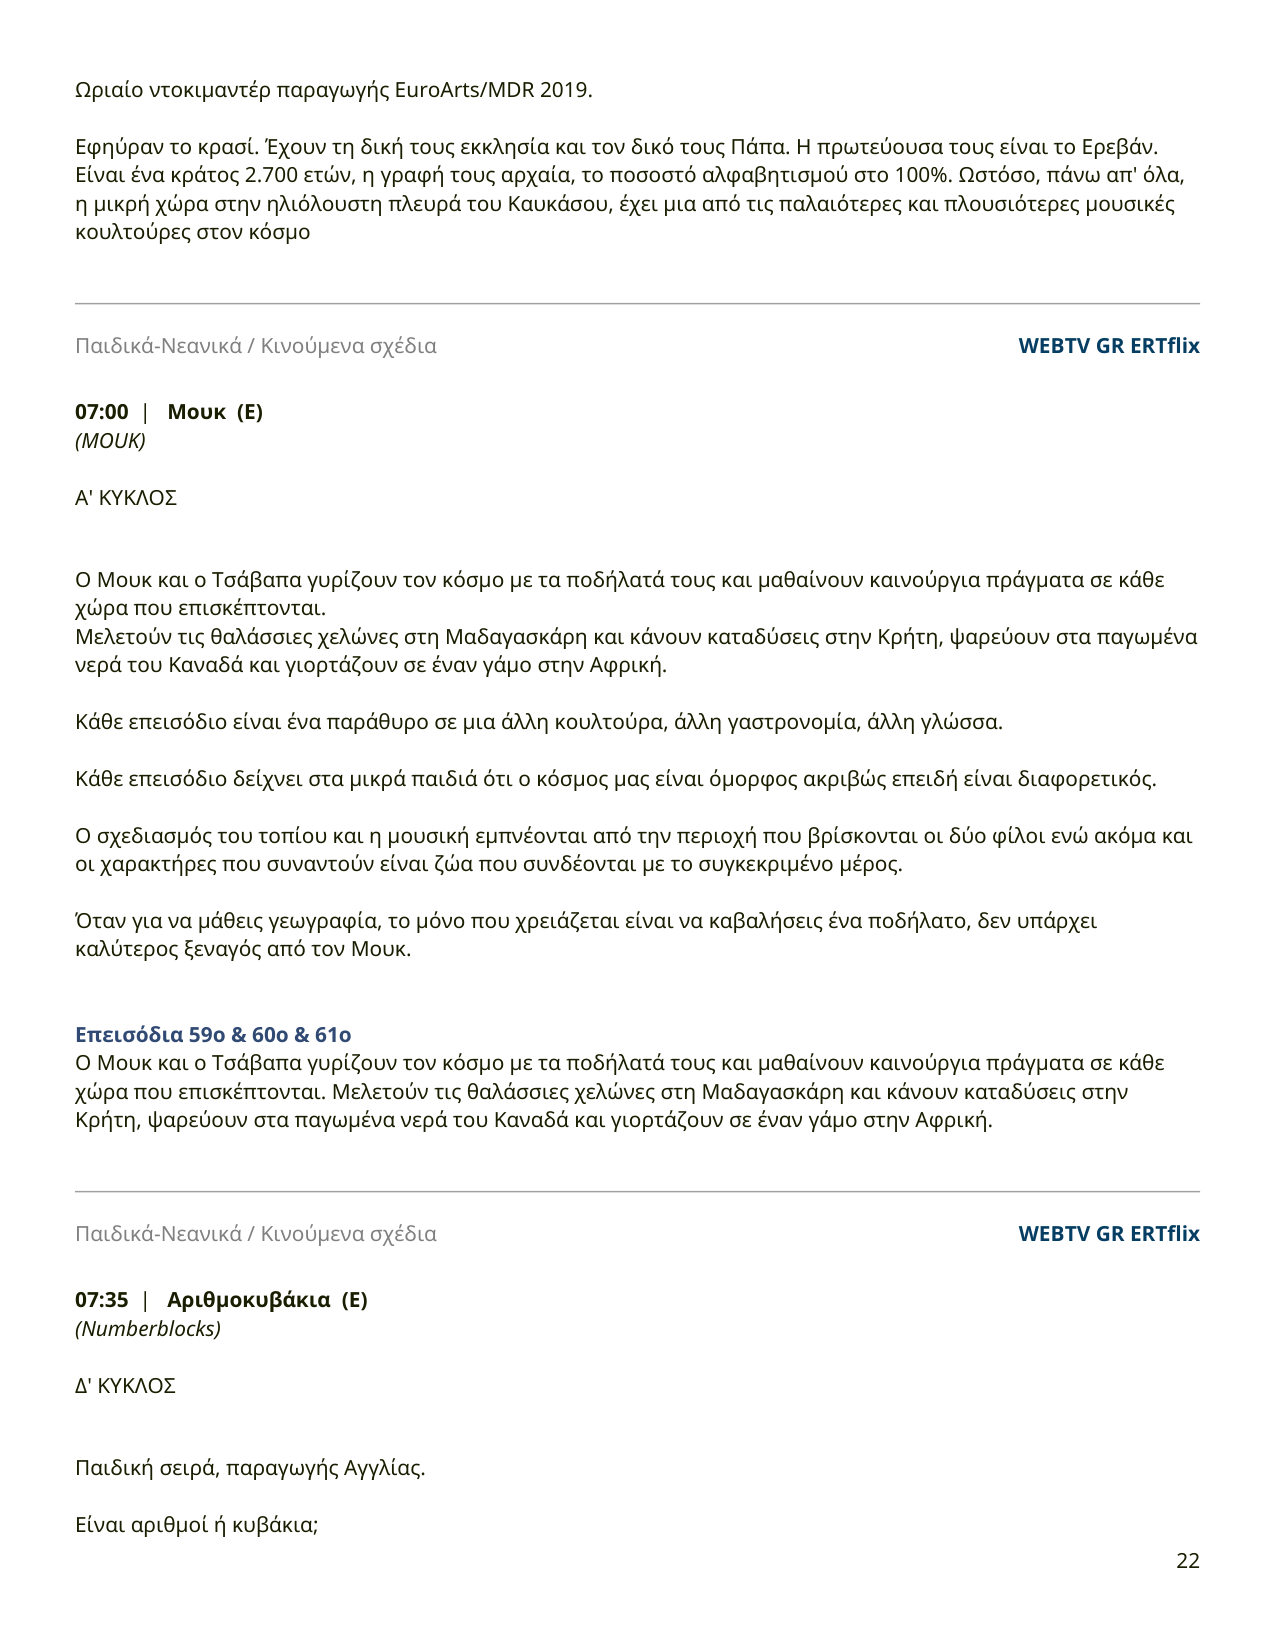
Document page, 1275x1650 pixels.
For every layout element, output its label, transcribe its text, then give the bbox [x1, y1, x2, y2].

table_header Παιδικά-Νεανικά / Κινούμενα σχέδια [75, 1220, 637, 1248]
text 07:00 | Μουκ (E) (MOUK) Α' ΚΥΚΛΟΣ [75, 360, 1200, 540]
text Ωριαίο ντοκιμαντέρ παραγωγής EuroArts/MDR 2019. Εφηύραν το κρασί. Έχουν τη δική τους εκκλησία και τον δικό τους Πάπα. Η πρωτεύουσα τους είναι το Ερεβάν. Είναι ένα κράτος 2.700 ετών, η γραφή τους αρχαία, το ποσοστό αλφαβητισμού στο 100%. Ωστόσο, πάνω απ' όλα, η μικρή χώρα στην ηλιόλουστη πλευρά του Καυκάσου, έχει μια από τις παλαιότερες και πλουσιότερες μουσικές κουλτούρες στον κόσμο [75, 75, 1200, 246]
table_header WEBTV GR ERTflix [638, 332, 1200, 360]
table_header Παιδικά-Νεανικά / Κινούμενα σχέδια [75, 332, 637, 360]
table_header WEBTV GR ERTflix [638, 1220, 1200, 1248]
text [75, 1453, 1200, 1538]
text O Mουκ και ο Τσάβαπα γυρίζουν τον κόσμο με τα ποδήλατά τους και μαθαίνουν καινούργια πράγματα σε κάθε χώρα που επισκέπτονται. Μελετούν τις θαλάσσιες χελώνες στη Μαδαγασκάρη και κάνουν καταδύσεις στην Κρήτη, ψαρεύουν στα παγωμένα νερά του Καναδά και γιορτάζουν σε έναν γάμο στην Αφρική. [75, 1048, 1200, 1134]
text 07:35 | Αριθμοκυβάκια (E) (Numberblocks) Δ' ΚΥΚΛΟΣ [75, 1248, 1200, 1428]
text O Mουκ και ο Τσάβαπα γυρίζουν τον κόσμο με τα ποδήλατά τους και μαθαίνουν καινούργια πράγματα σε κάθε χώρα που επισκέπτονται. Μελετούν τις θαλάσσιες χελώνες στη Μαδαγασκάρη και κάνουν καταδύσεις στην Κρήτη, ψαρεύουν στα παγωμένα νερά του Καναδά και γιορτάζουν σε έναν γάμο στην Αφρική. Κάθε επεισόδιο είναι ένα παράθυρο σε μια άλλη κουλτούρα, άλλη γαστρονομία, άλλη γλώσσα. Κάθε επεισόδιο δείχνει στα μικρά παιδιά ότι ο κόσμος μας είναι όμορφος ακριβώς επειδή είναι διαφορετικός. Ο σχεδιασμός του τοπίου και η μουσική εμπνέονται από την περιοχή που βρίσκονται οι δύο φίλοι ενώ ακόμα και οι χαρακτήρες που συναντούν είναι ζώα που συνδέονται με το συγκεκριμένο μέρος. Όταν για να μάθεις γεωγραφία, το μόνο που χρειάζεται είναι να καβαλήσεις ένα ποδήλατο, δεν υπάρχει καλύτερος ξεναγός από τον Μουκ. [75, 565, 1200, 963]
text Επεισόδια 59ο & 60ο & 61ο [75, 963, 1200, 1048]
